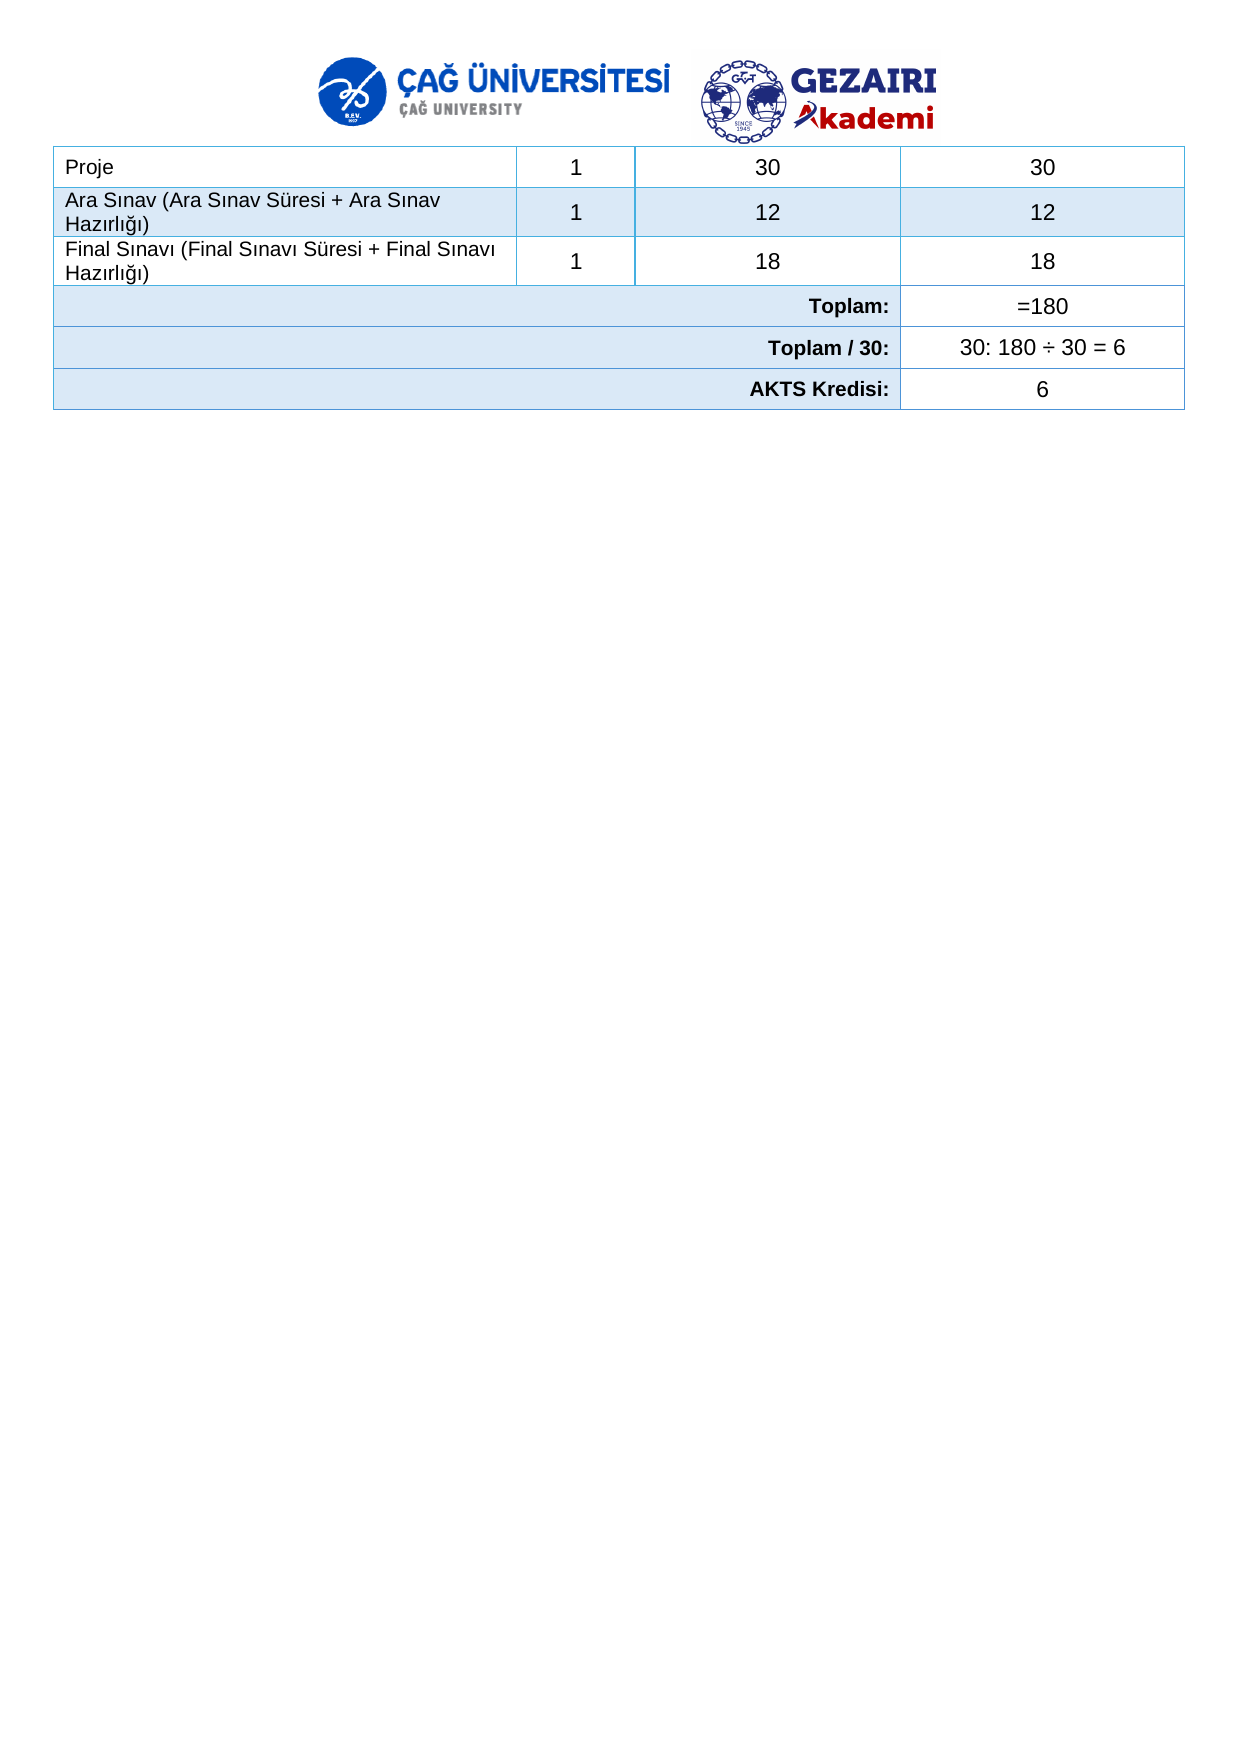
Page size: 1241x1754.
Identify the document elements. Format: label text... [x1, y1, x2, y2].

table_cell 12 [636, 188, 900, 236]
table_cell 1 [517, 188, 634, 236]
table_cell 1 [517, 237, 634, 285]
table_cell 30 [901, 147, 1184, 187]
picture [690, 49, 941, 146]
table_cell Proje [54, 147, 516, 187]
table_cell Final Sınavı (Final Sınavı Süresi + Final Sınavı Hazırlığı) [54, 237, 516, 285]
table_cell AKTS Kredisi: [54, 369, 900, 409]
table_cell Ara Sınav (Ara Sınav Süresi + Ara Sınav Hazırlığı) [54, 188, 516, 236]
picture [299, 29, 685, 146]
table_cell 6 [901, 369, 1184, 409]
table_cell Toplam / 30: [54, 327, 900, 368]
table_cell Toplam: [54, 286, 900, 326]
table_cell 18 [901, 237, 1184, 285]
table_cell 12 [901, 188, 1184, 236]
table_cell 18 [636, 237, 900, 285]
table_cell =180 [901, 286, 1184, 326]
table_cell 30 [636, 147, 900, 187]
table_cell 1 [517, 147, 634, 187]
table_cell 30: 180 ÷ 30 = 6 [901, 327, 1184, 368]
